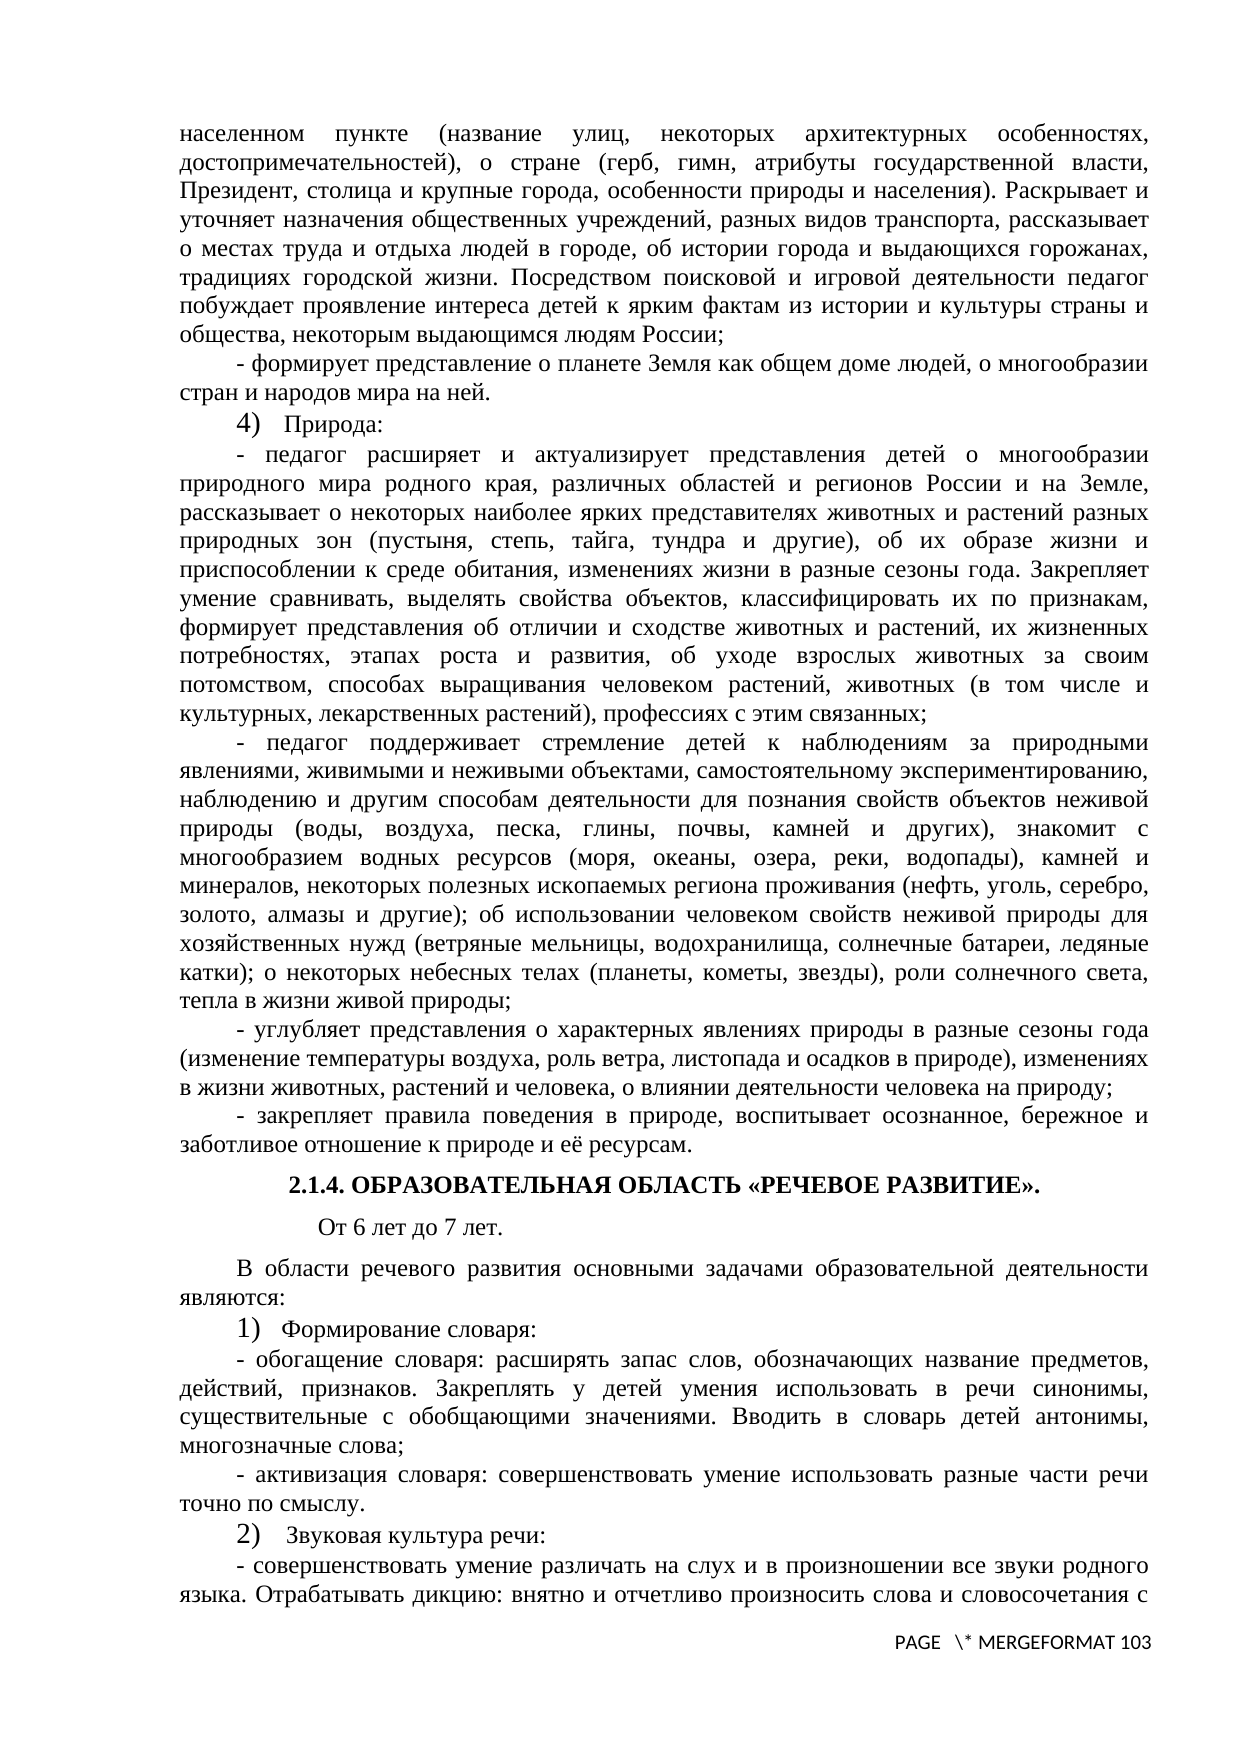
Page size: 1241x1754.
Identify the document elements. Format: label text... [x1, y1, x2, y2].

text От 6 лет до 7 лет. [179, 1212, 1152, 1240]
text - обогащение словаря: расширять запас слов, обозначающих название предметов, действий, признаков. Закреплять у детей умения использовать в речи синонимы, существительные с обобщающими значениями. Вводить в словарь детей антонимы, многозначные слова; [179, 1344, 1149, 1459]
list Формирование словаря: [179, 1310, 1152, 1344]
text - закрепляет правила поведения в природе, воспитывает осознанное, бережное и заботливое отношение к природе и её ресурсам. [179, 1100, 1149, 1158]
text - педагог расширяет и актуализирует представления детей о многообразии природного мира родного края, различных областей и регионов России и на Земле, рассказывает о некоторых наиболее ярких представителях животных и растений разных природных зон (пустыня, степь, тайга, тундра и другие), об их образе жизни и приспособлении к среде обитания, изменениях жизни в разные сезоны года. Закрепляет умение сравнивать, выделять свойства объектов, классифицировать их по признакам, формирует представления об отличии и сходстве животных и растений, их жизненных потребностях, этапах роста и развития, об уходе взрослых животных за своим потомством, способах выращивания человеком растений, животных (в том числе и культурных, лекарственных растений), профессиях с этим связанных; [179, 439, 1149, 727]
text - активизация словаря: совершенствовать умение использовать разные части речи точно по смыслу. [179, 1459, 1149, 1516]
text В области речевого развития основными задачами образовательной деятельности являются: [179, 1253, 1149, 1310]
text 2.1.4. ОБРАЗОВАТЕЛЬНАЯ ОБЛАСТЬ «РЕЧЕВОЕ РАЗВИТИЕ». [177, 1170, 1152, 1199]
list Звуковая культура речи: [179, 1516, 1152, 1550]
list Природа: [179, 406, 1152, 439]
text - углубляет представления о характерных явлениях природы в разные сезоны года (изменение температуры воздуха, роль ветра, листопада и осадков в природе), изменениях в жизни животных, растений и человека, о влиянии деятельности человека на природу; [179, 1014, 1149, 1100]
text - формирует представление о планете Земля как общем доме людей, о многообразии стран и народов мира на ней. [179, 348, 1149, 406]
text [179, 118, 1149, 348]
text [179, 1550, 1149, 1607]
text - педагог поддерживает стремление детей к наблюдениям за природными явлениями, живимыми и неживыми объектами, самостоятельному экспериментированию, наблюдению и другим способам деятельности для познания свойств объектов неживой природы (воды, воздуха, песка, глины, почвы, камней и других), знакомит с многообразием водных ресурсов (моря, океаны, озера, реки, водопады), камней и минералов, некоторых полезных ископаемых региона проживания (нефть, уголь, серебро, золото, алмазы и другие); об использовании человеком свойств неживой природы для хозяйственных нужд (ветряные мельницы, водохранилища, солнечные батареи, ледяные катки); о некоторых небесных телах (планеты, кометы, звезды), роли солнечного света, тепла в жизни живой природы; [179, 727, 1149, 1014]
